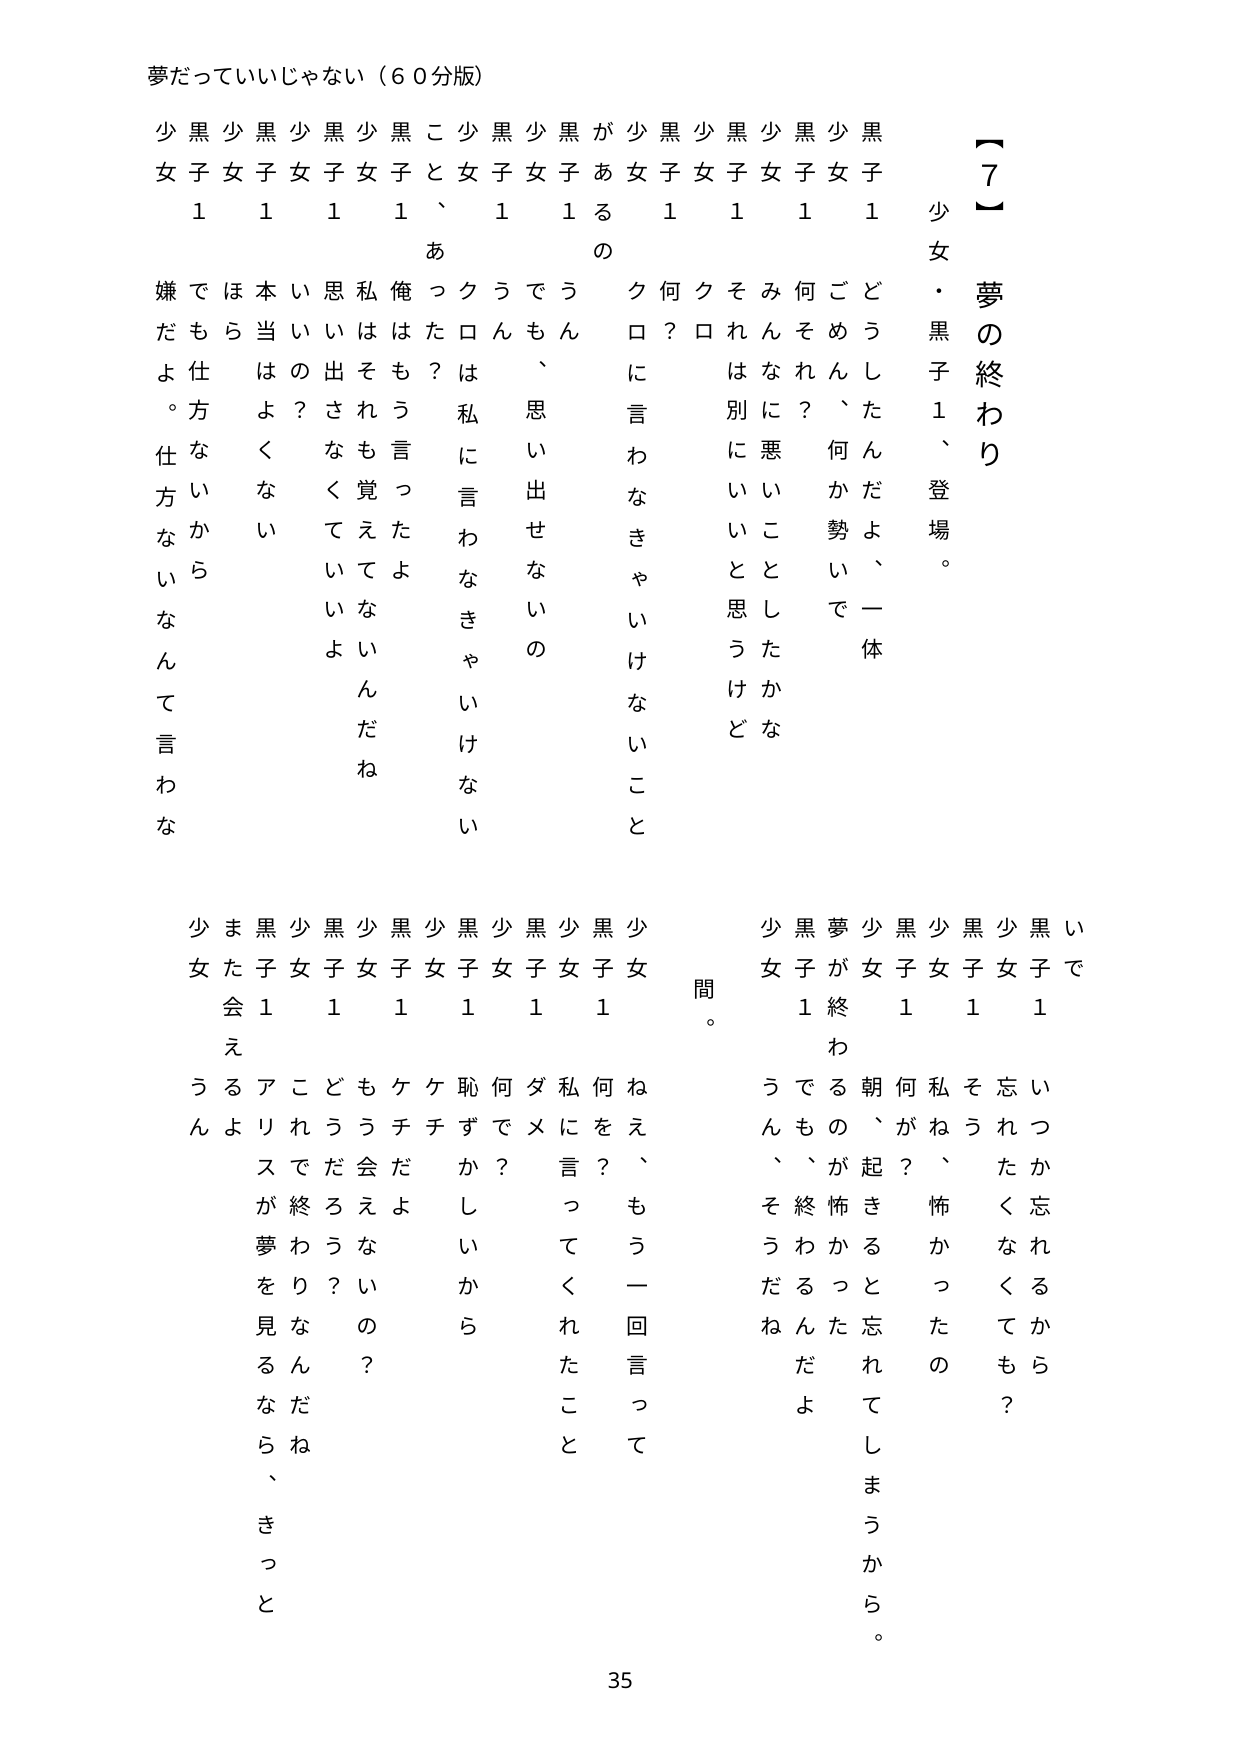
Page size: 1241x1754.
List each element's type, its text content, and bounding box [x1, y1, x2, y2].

text 黒子１ そう [957, 899, 990, 1633]
text 少女 私はそれも覚えてないんだね [351, 121, 384, 855]
text 黒子１ 思い出さなくていいよ [317, 121, 351, 855]
text 少女 でも、思い出せないの [519, 121, 553, 855]
text 少女 嫌だよ。仕方ないなんて言わないで [149, 121, 183, 855]
text 黒子１ 本当はよくない [250, 121, 284, 855]
text 少女 朝、起きると忘れてしまうから。夢が終わるのが怖かった [822, 899, 889, 1633]
text 少女 ねえ、もう一回言って [620, 899, 654, 1633]
text 少女 クロ [687, 121, 721, 855]
text 少女・黒子１、登場。 [923, 121, 957, 855]
text 黒子１ 恥ずかしいから [452, 899, 486, 1633]
text 少女 みんなに悪いことしたかな [755, 121, 788, 855]
text 黒子１ 何それ？ [788, 121, 822, 855]
text 少女 私ね、怖かったの [923, 899, 957, 1633]
text 少女 私に言ってくれたこと [553, 899, 586, 1633]
text 少女 これで終わりなんだね [284, 899, 317, 1633]
text 黒子１ 何を？ [586, 899, 620, 1633]
text 少女 ケチ [418, 899, 452, 1633]
text 少女 うん、そうだね [755, 899, 788, 1633]
text 黒子１ うん [486, 121, 519, 855]
text 黒子１ いつか忘れるから [1024, 899, 1057, 1633]
text 黒子１ どうだろう？ [317, 899, 351, 1633]
text 黒子１ 何が？ [889, 899, 923, 1633]
text 少女 うん [183, 899, 216, 1633]
text 少女 忘れたくなくても？ [990, 899, 1024, 1633]
text 【７】 夢の終わり [957, 121, 1024, 855]
text 少女 ほら [216, 121, 250, 855]
text 間。 [687, 899, 721, 1633]
text 少女 何で？ [486, 899, 519, 1633]
text 少女 ごめん、何か勢いで [822, 121, 856, 855]
text 黒子１ それは別にいいと思うけど [721, 121, 755, 855]
text 黒子１ ダメ [519, 899, 553, 1633]
text 黒子１ ケチだよ [384, 899, 418, 1633]
text 黒子１ 何？ [654, 121, 687, 855]
text 少女 クロに言わなきゃいけないことがあるの [586, 121, 654, 855]
text 黒子１ 俺はもう言ったよ [384, 121, 418, 855]
text 黒子１ でも仕方ないから [183, 121, 216, 855]
text 黒子１ でも、終わるんだよ [788, 899, 822, 1633]
text 少女 もう会えないの？ [351, 899, 384, 1633]
text 黒子１ どうしたんだよ、一体 [856, 121, 889, 855]
text 黒子１ アリスが夢を見るなら、きっとまた会えるよ [216, 899, 284, 1633]
text 少女 いいの？ [284, 121, 317, 855]
text 少女 嫌だよ。仕方ないなんて言わないで [1057, 899, 1091, 1633]
text 少女 クロは私に言わなきゃいけないこと、あった？ [418, 121, 486, 855]
text 黒子１ うん [553, 121, 586, 855]
